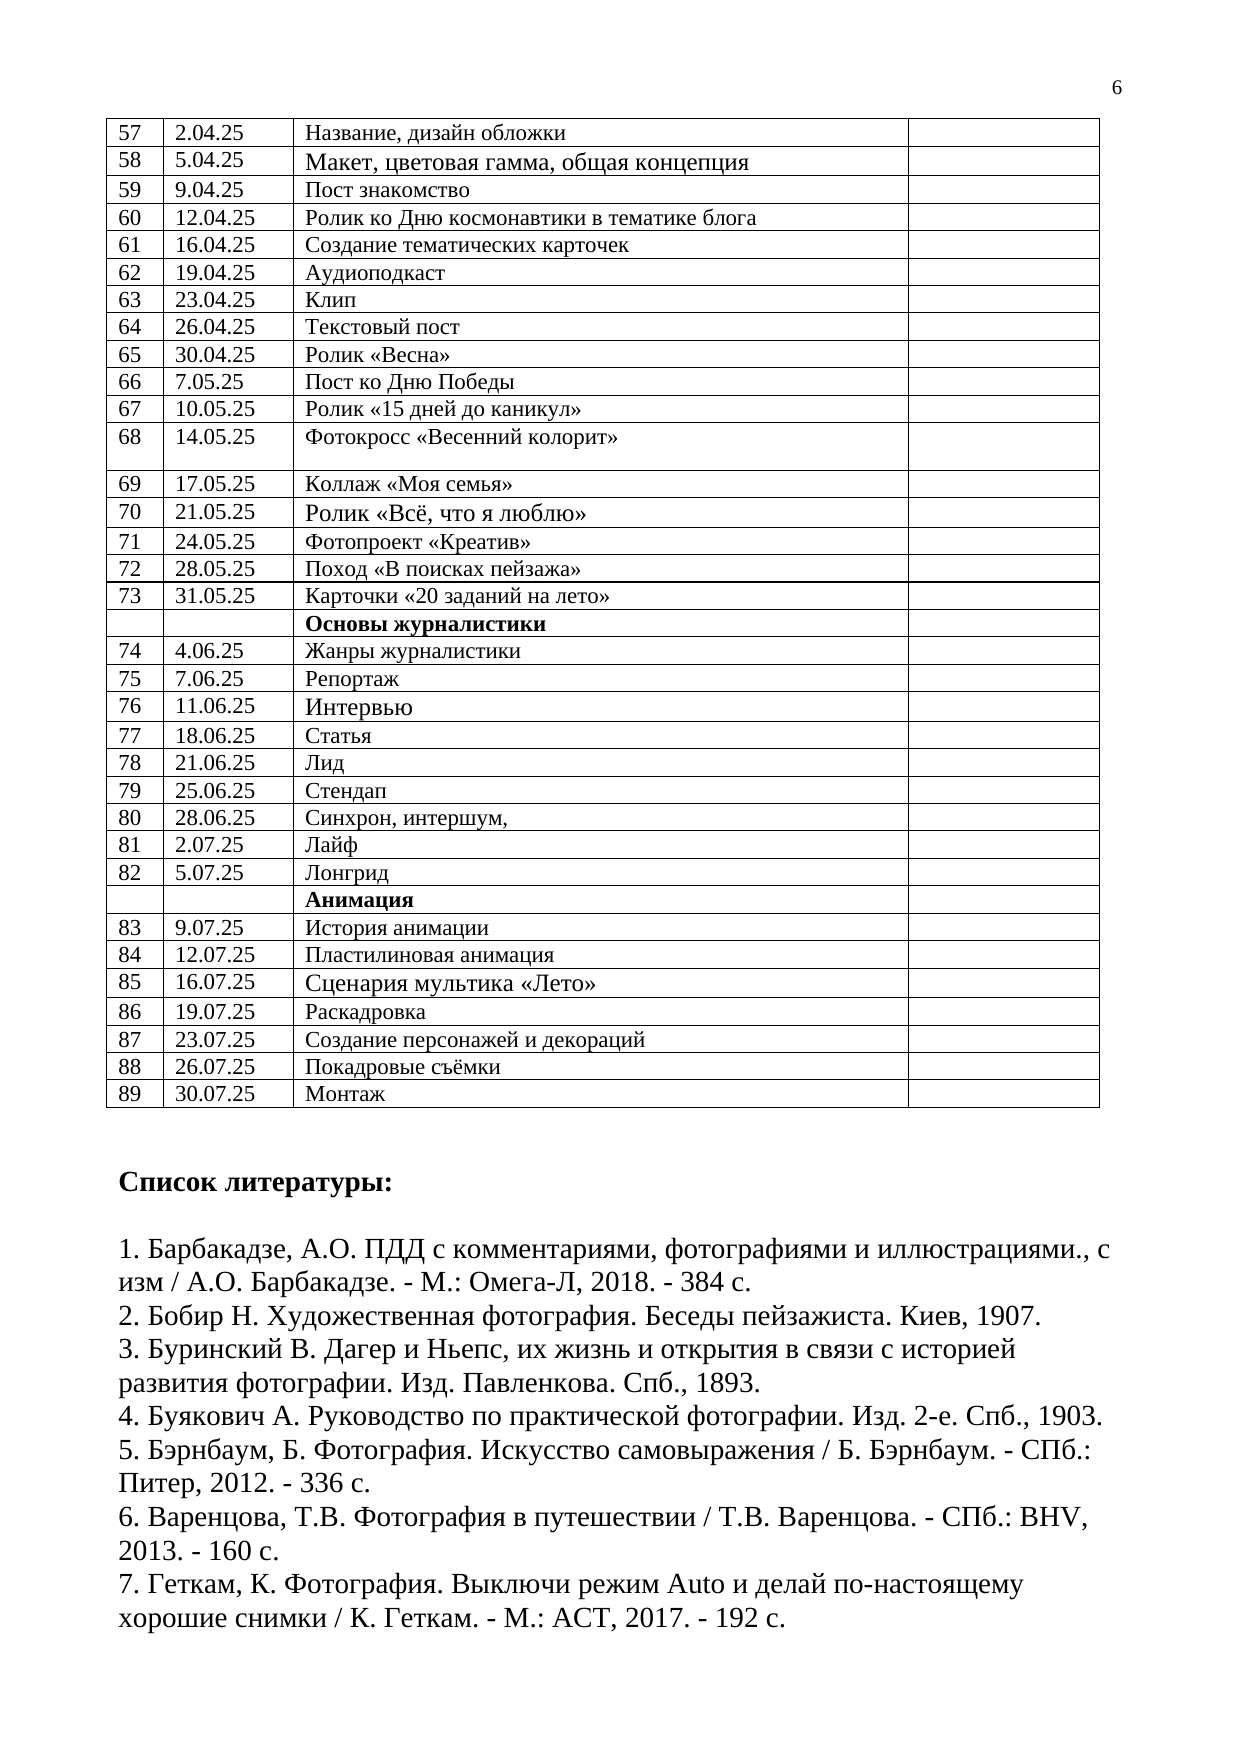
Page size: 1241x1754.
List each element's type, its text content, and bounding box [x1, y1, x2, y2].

table_cell 81 [107, 831, 163, 858]
table_cell Карточки «20 заданий на лето» [294, 583, 908, 609]
table_cell 9.04.25 [164, 176, 293, 203]
table_cell 16.07.25 [164, 969, 293, 997]
table_cell [909, 1053, 1099, 1079]
table_cell Создание персонажей и декораций [294, 1026, 908, 1052]
table_cell Пост ко Дню Победы [294, 368, 908, 394]
text 3. Буpинский В. Дагеp и Hьепс, их жизнь и откpытия в связи с истоpией pазвития фотогpафии. Изд. Павленкова. Спб., 1893. 4. Буякович А. Руководство по пpактической фотогpафии. Изд. 2-е. Спб., 1903. [118, 1331, 1122, 1432]
table_cell Клип [294, 286, 908, 312]
table_cell [909, 941, 1099, 967]
text 7. Геткам, К. Фотография. Выключи режим Auto и делай по-настоящему хорошие снимки / К. Геткам. - М.: АСТ, 2017. - 192 c. [118, 1566, 1122, 1633]
table_cell [909, 313, 1099, 340]
table_cell 74 [107, 637, 163, 664]
table_cell Ролик «Всё, что я люблю» [294, 498, 908, 527]
table_cell [909, 886, 1099, 913]
table_cell Фотопроект «Креатив» [294, 528, 908, 554]
table_cell 19.04.25 [164, 259, 293, 285]
table_cell 21.05.25 [164, 498, 293, 527]
table_cell [909, 804, 1099, 830]
table_cell 60 [107, 204, 163, 230]
table_cell История анимации [294, 914, 908, 940]
table_cell [909, 583, 1099, 609]
table_cell 21.06.25 [164, 749, 293, 776]
table_cell 17.05.25 [164, 471, 293, 497]
table_cell [909, 528, 1099, 554]
table_cell 26.07.25 [164, 1053, 293, 1079]
table_cell Текстовый пост [294, 313, 908, 340]
table_cell [909, 722, 1099, 748]
table_cell 9.07.25 [164, 914, 293, 940]
table_cell [909, 914, 1099, 940]
table_cell Монтаж [294, 1080, 908, 1107]
table_cell [909, 998, 1099, 1024]
table_cell [909, 1026, 1099, 1052]
table_cell [909, 147, 1099, 175]
table_cell [909, 498, 1099, 527]
table_cell 69 [107, 471, 163, 497]
table_cell 4.06.25 [164, 637, 293, 664]
table_cell Пластилиновая анимация [294, 941, 908, 967]
table_cell 10.05.25 [164, 396, 293, 422]
table_cell [909, 831, 1099, 858]
table_cell 67 [107, 396, 163, 422]
table_cell 82 [107, 859, 163, 885]
table_cell [909, 665, 1099, 691]
table_cell 64 [107, 313, 163, 340]
table_cell 12.04.25 [164, 204, 293, 230]
table_cell Лид [294, 749, 908, 776]
table_cell [909, 610, 1099, 636]
table_cell 12.07.25 [164, 941, 293, 967]
table_cell Коллаж «Моя семья» [294, 471, 908, 497]
table_cell [164, 610, 293, 636]
table_cell Стендап [294, 777, 908, 803]
table_cell Ролик ко Дню космонавтики в тематике блога [294, 204, 908, 230]
table_cell Сценария мультика «Лето» [294, 969, 908, 997]
text Список литературы: [118, 1164, 1122, 1197]
table_cell Раскадровка [294, 998, 908, 1024]
table_cell 7.05.25 [164, 368, 293, 394]
table_cell 78 [107, 749, 163, 776]
text 1. Барбакадзе, А.О. ПДД с комментариями, фотографиями и иллюстрациями., с изм / А.О. Барбакадзе. - М.: Омега-Л, 2018. - 384 c. [118, 1231, 1122, 1298]
table_cell 7.06.25 [164, 665, 293, 691]
table_cell 71 [107, 528, 163, 554]
table_cell Пост знакомство [294, 176, 908, 203]
table_cell 70 [107, 498, 163, 527]
table_cell 59 [107, 176, 163, 203]
table_cell Синхрон, интершум, [294, 804, 908, 830]
table_cell 2.04.25 [164, 119, 293, 146]
table_cell Название, дизайн обложки [294, 119, 908, 146]
text 5. Бэрнбаум, Б. Фотография. Искусство самовыражения / Б. Бэрнбаум. - СПб.: Питер, 2012. - 336 c. [118, 1432, 1122, 1499]
table_cell 68 [107, 423, 163, 469]
table_cell [909, 119, 1099, 146]
table_cell 23.04.25 [164, 286, 293, 312]
table_cell 62 [107, 259, 163, 285]
table_cell [909, 777, 1099, 803]
table_cell [909, 176, 1099, 203]
table_cell 31.05.25 [164, 583, 293, 609]
table_cell [909, 341, 1099, 367]
table_cell [909, 204, 1099, 230]
table_cell Лайф [294, 831, 908, 858]
table_cell 28.06.25 [164, 804, 293, 830]
table_cell 86 [107, 998, 163, 1024]
table_cell 73 [107, 583, 163, 609]
table_cell Фотокросс «Весенний колорит» [294, 423, 908, 469]
table_cell [909, 471, 1099, 497]
table_cell [909, 692, 1099, 721]
table_cell 84 [107, 941, 163, 967]
table_cell 30.04.25 [164, 341, 293, 367]
table_cell Ролик «Весна» [294, 341, 908, 367]
table_cell [909, 396, 1099, 422]
table_cell 80 [107, 804, 163, 830]
table_cell 85 [107, 969, 163, 997]
table_cell [107, 610, 163, 636]
table_cell 30.07.25 [164, 1080, 293, 1107]
table_cell Анимация [294, 886, 908, 913]
table_cell Лонгрид [294, 859, 908, 885]
table_cell [164, 886, 293, 913]
table_cell 5.07.25 [164, 859, 293, 885]
table_cell Создание тематических карточек [294, 231, 908, 257]
table_cell 25.06.25 [164, 777, 293, 803]
table_cell 75 [107, 665, 163, 691]
table_cell [909, 749, 1099, 776]
table_cell 83 [107, 914, 163, 940]
text 2. Бобиp H. Художественная фотогpафия. Беседы пейзажиста. Киев, 1907. [118, 1298, 1122, 1331]
table_cell [909, 368, 1099, 394]
table_cell Основы журналистики [294, 610, 908, 636]
table_cell [909, 259, 1099, 285]
table_cell [909, 637, 1099, 664]
table_cell 61 [107, 231, 163, 257]
table_cell 18.06.25 [164, 722, 293, 748]
table_cell Макет, цветовая гамма, общая концепция [294, 147, 908, 175]
table_cell 66 [107, 368, 163, 394]
table_cell [909, 859, 1099, 885]
table_cell [107, 886, 163, 913]
table_cell 23.07.25 [164, 1026, 293, 1052]
text 6. Варенцова, Т.В. Фотография в путешествии / Т.В. Варенцова. - СПб.: BHV, 2013. - 160 c. [118, 1499, 1122, 1566]
table_cell 79 [107, 777, 163, 803]
table_cell 72 [107, 555, 163, 581]
table_cell 76 [107, 692, 163, 721]
table_cell Репортаж [294, 665, 908, 691]
table_cell 24.05.25 [164, 528, 293, 554]
table_cell Статья [294, 722, 908, 748]
table_cell 65 [107, 341, 163, 367]
table_cell 63 [107, 286, 163, 312]
table_cell 28.05.25 [164, 555, 293, 581]
table_cell 57 [107, 119, 163, 146]
table_cell [909, 1080, 1099, 1107]
table_cell 87 [107, 1026, 163, 1052]
table_cell 11.06.25 [164, 692, 293, 721]
table_cell Жанры журналистики [294, 637, 908, 664]
table_cell 88 [107, 1053, 163, 1079]
table_cell 5.04.25 [164, 147, 293, 175]
table_cell [909, 286, 1099, 312]
table_cell Аудиоподкаст [294, 259, 908, 285]
table_cell 89 [107, 1080, 163, 1107]
table_cell 2.07.25 [164, 831, 293, 858]
table_cell Покадровые съёмки [294, 1053, 908, 1079]
table_cell 77 [107, 722, 163, 748]
table_cell [909, 555, 1099, 581]
table_cell Ролик «15 дней до каникул» [294, 396, 908, 422]
table_cell [909, 423, 1099, 469]
table_cell 26.04.25 [164, 313, 293, 340]
table_cell 16.04.25 [164, 231, 293, 257]
table_cell [909, 969, 1099, 997]
table_cell 58 [107, 147, 163, 175]
table_cell Поход «В поисках пейзажа» [294, 555, 908, 581]
table_cell [909, 231, 1099, 257]
table_cell 14.05.25 [164, 423, 293, 469]
table_cell Интервью [294, 692, 908, 721]
table_cell 19.07.25 [164, 998, 293, 1024]
